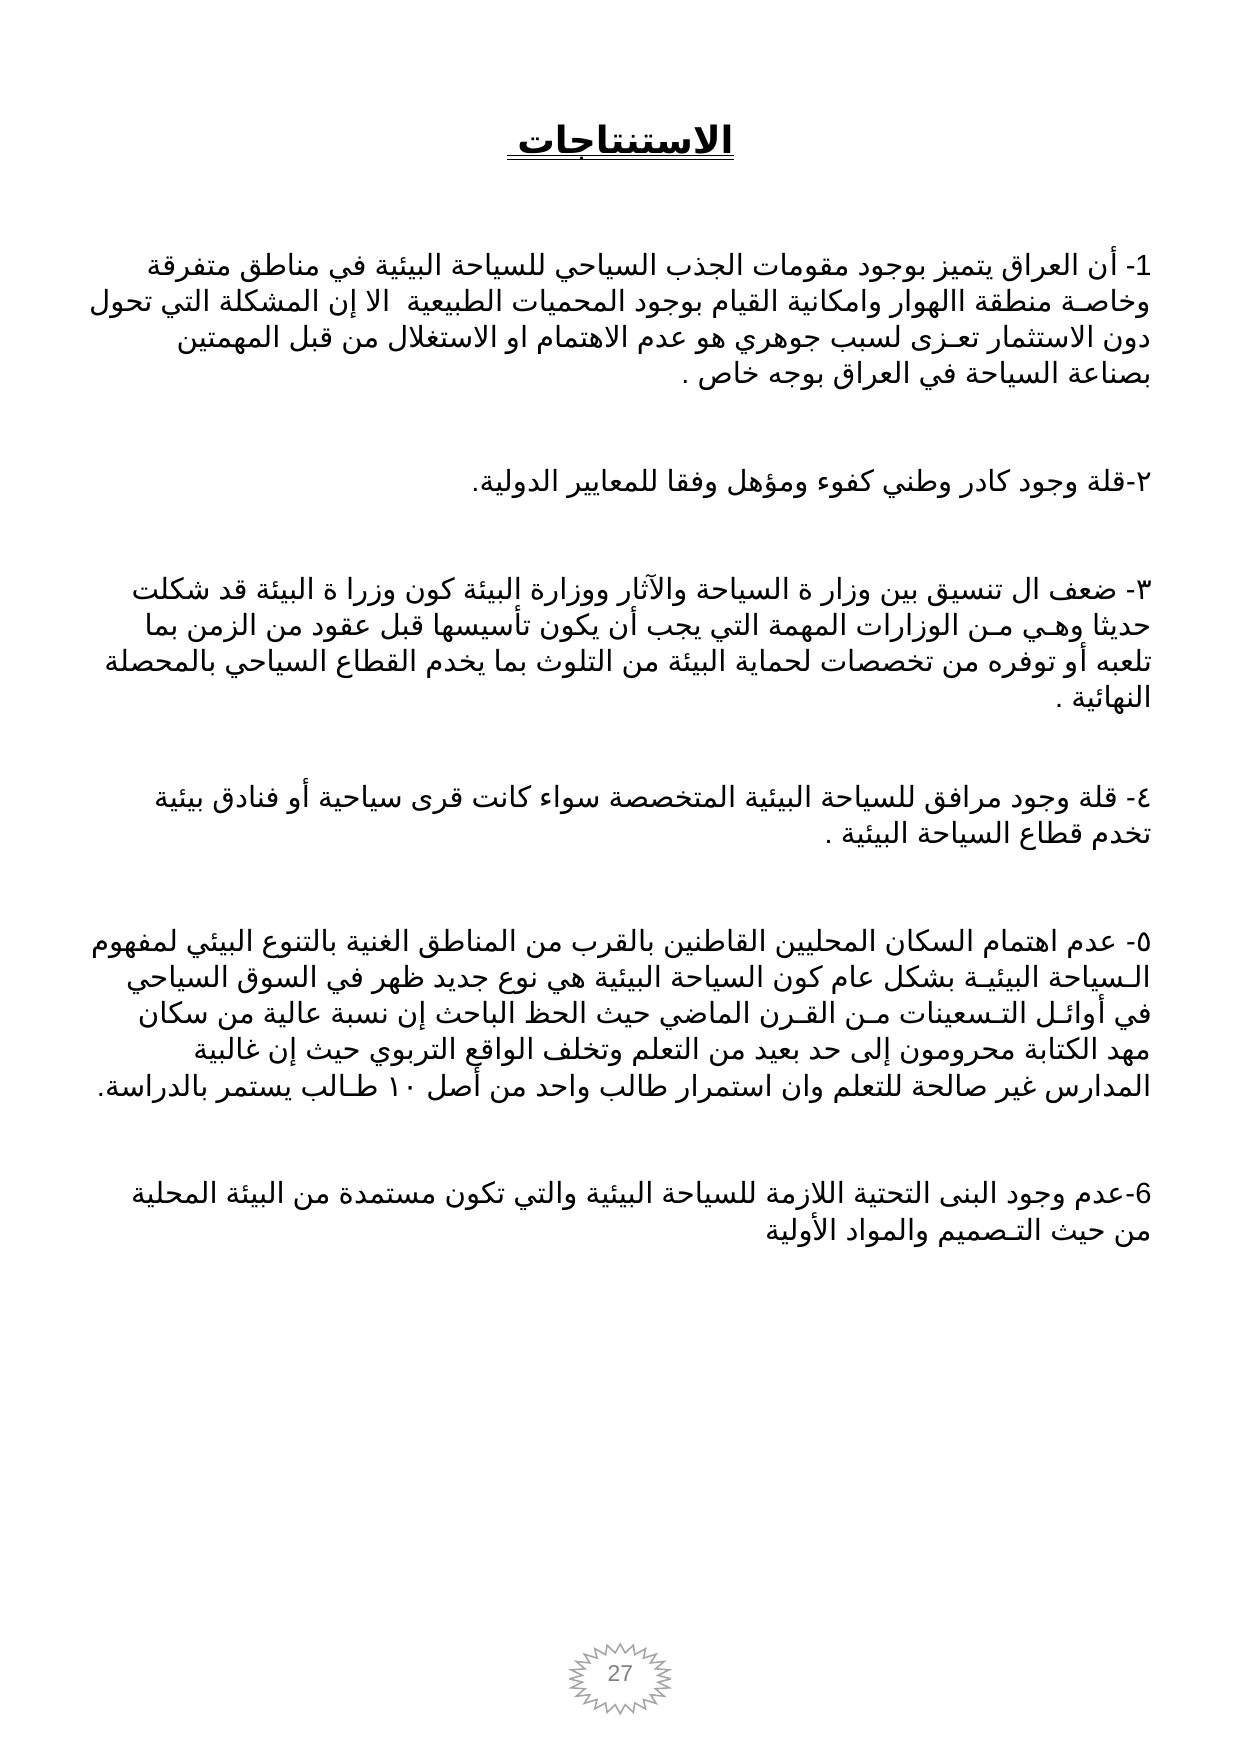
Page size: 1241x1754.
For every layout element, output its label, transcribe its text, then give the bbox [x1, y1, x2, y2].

text ٣- ضعف ال تنسيق بين وزار ة السياحة والآثار ووزارة البيئة كون وزرا ة البيئة قد شكلت حديثا وهـي مـن الوزارات المهمة التي يجب أن يكون تأسيسها قبل عقود من الزمن بما تلعبه أو توفره من تخصصات لحماية البيئة من التلوث بما يخدم القطاع السياحي بالمحصلة النهائية . [89, 572, 1152, 714]
text 6-عدم وجود البنى التحتية اللازمة للسياحة البيئية والتي تكون مستمدة من البيئة المحلية من حيث التـصميم والمواد الأولية [89, 1176, 1152, 1246]
text ٤- قلة وجود مرافق للسياحة البيئية المتخصصة سواء كانت قرى سياحية أو فنادق بيئية تخدم قطاع السياحة البيئية . [89, 780, 1152, 849]
text ٥- عدم اهتمام السكان المحليين القاطنين بالقرب من المناطق الغنية بالتنوع البيئي لمفهوم الـسياحة البيئيـة بشكل عام كون السياحة البيئية هي نوع جديد ظهر في السوق السياحي في أوائـل التـسعينات مـن القـرن الماضي حيث الحظ الباحث إن نسبة عالية من سكان مهد الكتابة محرومون إلى حد بعيد من التعلم وتخلف الواقع التربوي حيث إن غالبية المدارس غير صالحة للتعلم وان استمرار طالب واحد من أصل ١٠ طـالب يستمر بالدراسة. [89, 924, 1152, 1102]
text الاستنتاجات [89, 118, 1152, 161]
text 1- أن العراق يتميز بوجود مقومات الجذب السياحي للسياحة البيئية في مناطق متفرقة وخاصـة منطقة االهوار وامكانية القيام بوجود المحميات الطبيعية الا إن المشكلة التي تحول دون الاستثمار تعـزى لسبب جوهري هو عدم الاهتمام او الاستغلال من قبل المهمتين بصناعة السياحة في العراق بوجه خاص . [89, 247, 1152, 389]
text ٢-قلة وجود كادر وطني كفوء ومؤهل وفقا للمعايير الدولية. [89, 464, 1152, 497]
